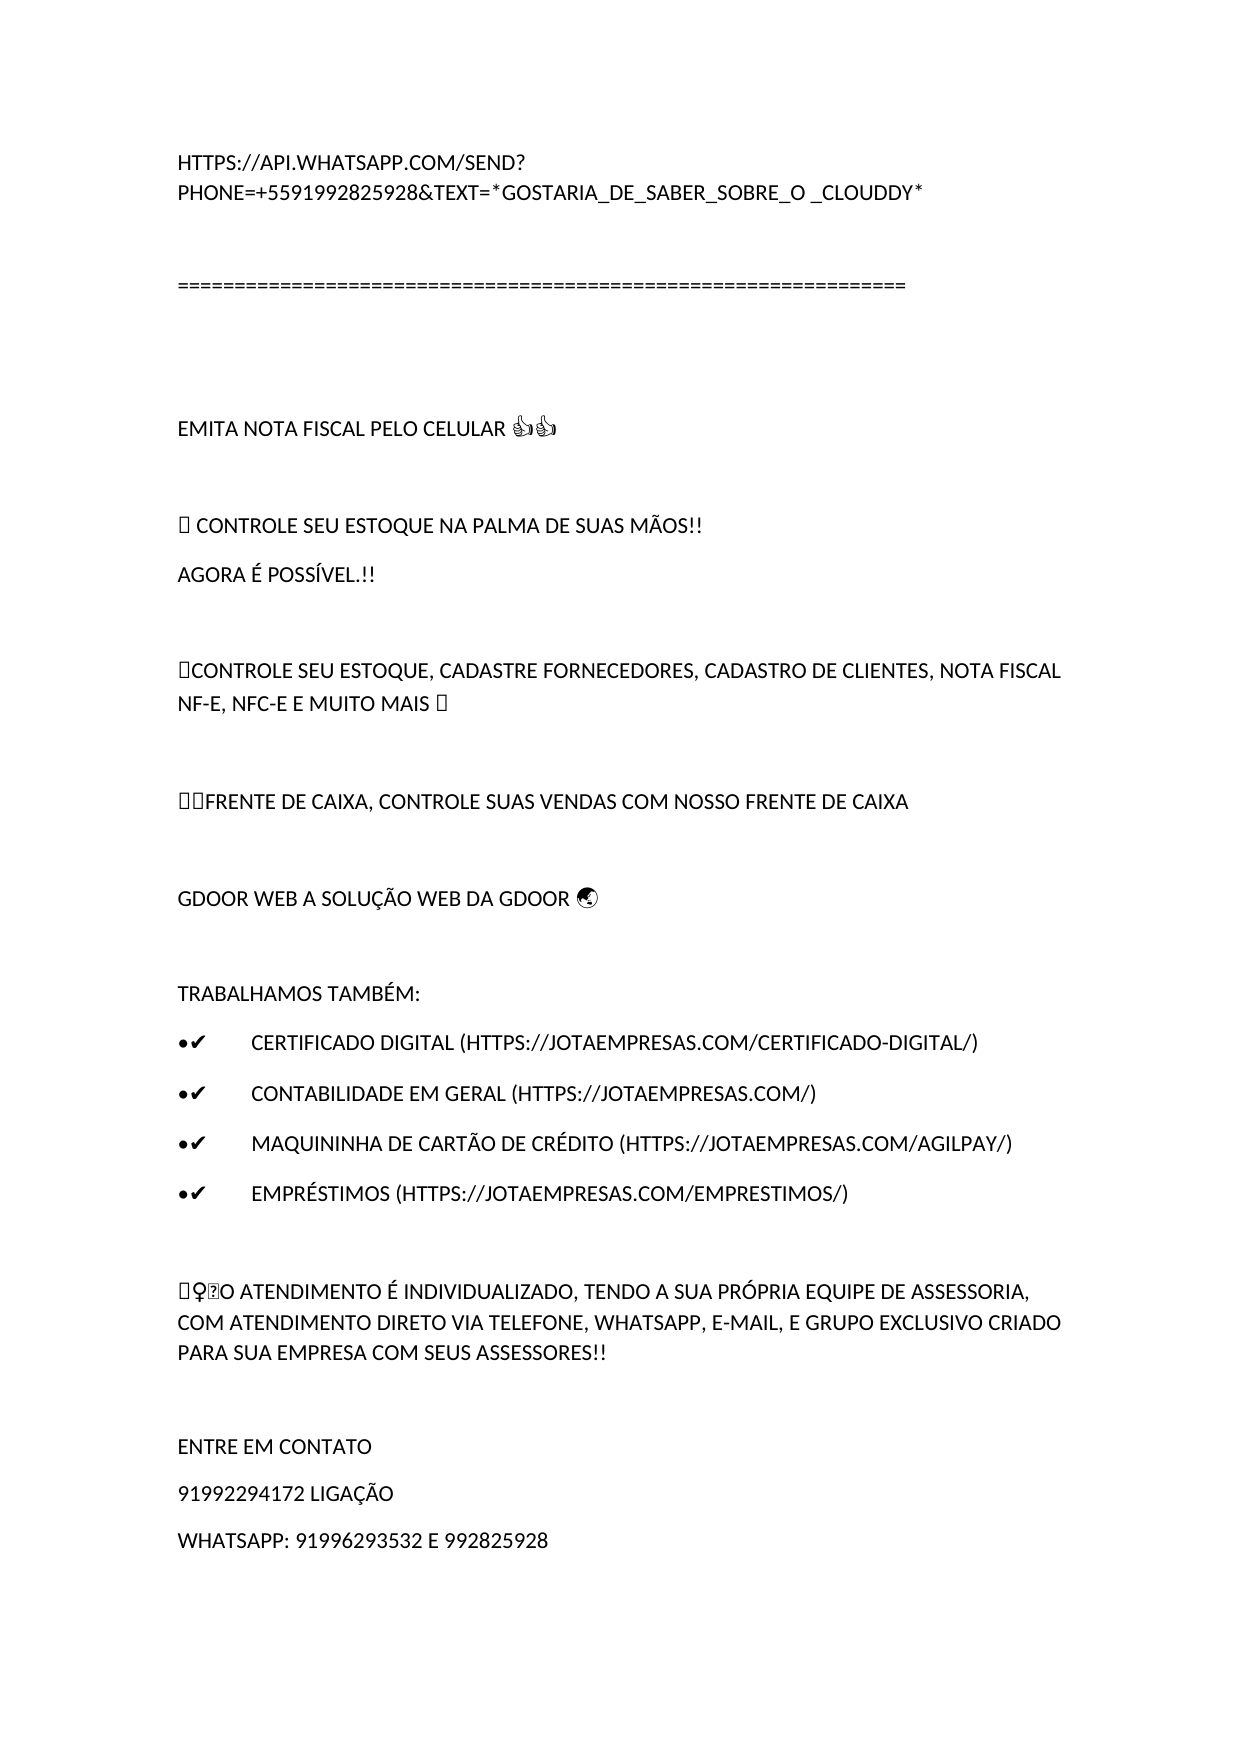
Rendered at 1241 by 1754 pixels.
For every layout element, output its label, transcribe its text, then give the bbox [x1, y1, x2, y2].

text •✔ CERTIFICADO DIGITAL (HTTPS://JOTAEMPRESAS.COM/CERTIFICADO-DIGITAL/) [177, 1026, 1063, 1057]
text 🚩CONTROLE SEU ESTOQUE, CADASTRE FORNECEDORES, CADASTRO DE CLIENTES, NOTA FISCAL NF-E, NFC-E E MUITO MAIS 🚩 [177, 654, 1063, 719]
text •✔ CONTABILIDADE EM GERAL (HTTPS://JOTAEMPRESAS.COM/) [177, 1077, 1063, 1108]
text 91992294172 LIGAÇÃO [177, 1479, 1063, 1507]
text 👩👨FRENTE DE CAIXA, CONTROLE SUAS VENDAS COM NOSSO FRENTE DE CAIXA [177, 785, 1063, 816]
text ENTRE EM CONTATO [177, 1432, 1063, 1460]
text TRABALHAMOS TAMBÉM: [177, 979, 1063, 1007]
text 🙌 CONTROLE SEU ESTOQUE NA PALMA DE SUAS MÃOS!! [177, 509, 1063, 541]
text AGORA É POSSÍVEL.!! [177, 560, 1063, 588]
text •✔ EMPRÉSTIMOS (HTTPS://JOTAEMPRESAS.COM/EMPRESTIMOS/) [177, 1177, 1063, 1209]
text 🙋‍♀️🤖O ATENDIMENTO É INDIVIDUALIZADO, TENDO A SUA PRÓPRIA EQUIPE DE ASSESSORIA, COM ATENDIMENTO DIRETO VIA TELEFONE, WHATSAPP, E-MAIL, E GRUPO EXCLUSIVO CRIADO PARA SUA EMPRESA COM SEUS ASSESSORES!! [177, 1275, 1063, 1366]
text EMITA NOTA FISCAL PELO CELULAR 👍👍 [177, 412, 1063, 443]
text ================================================================ [177, 272, 1063, 299]
text •✔ MAQUININHA DE CARTÃO DE CRÉDITO (HTTPS://JOTAEMPRESAS.COM/AGILPAY/) [177, 1127, 1063, 1158]
text GDOOR WEB A SOLUÇÃO WEB DA GDOOR 🌏 [177, 882, 1063, 913]
text HTTPS://API.WHATSAPP.COM/SEND?PHONE=+5591992825928&TEXT=*GOSTARIA_DE_SABER_SOBRE_O _CLOUDDY* [177, 148, 1063, 206]
text WHATSAPP: 91996293532 E 992825928 [177, 1526, 1063, 1554]
